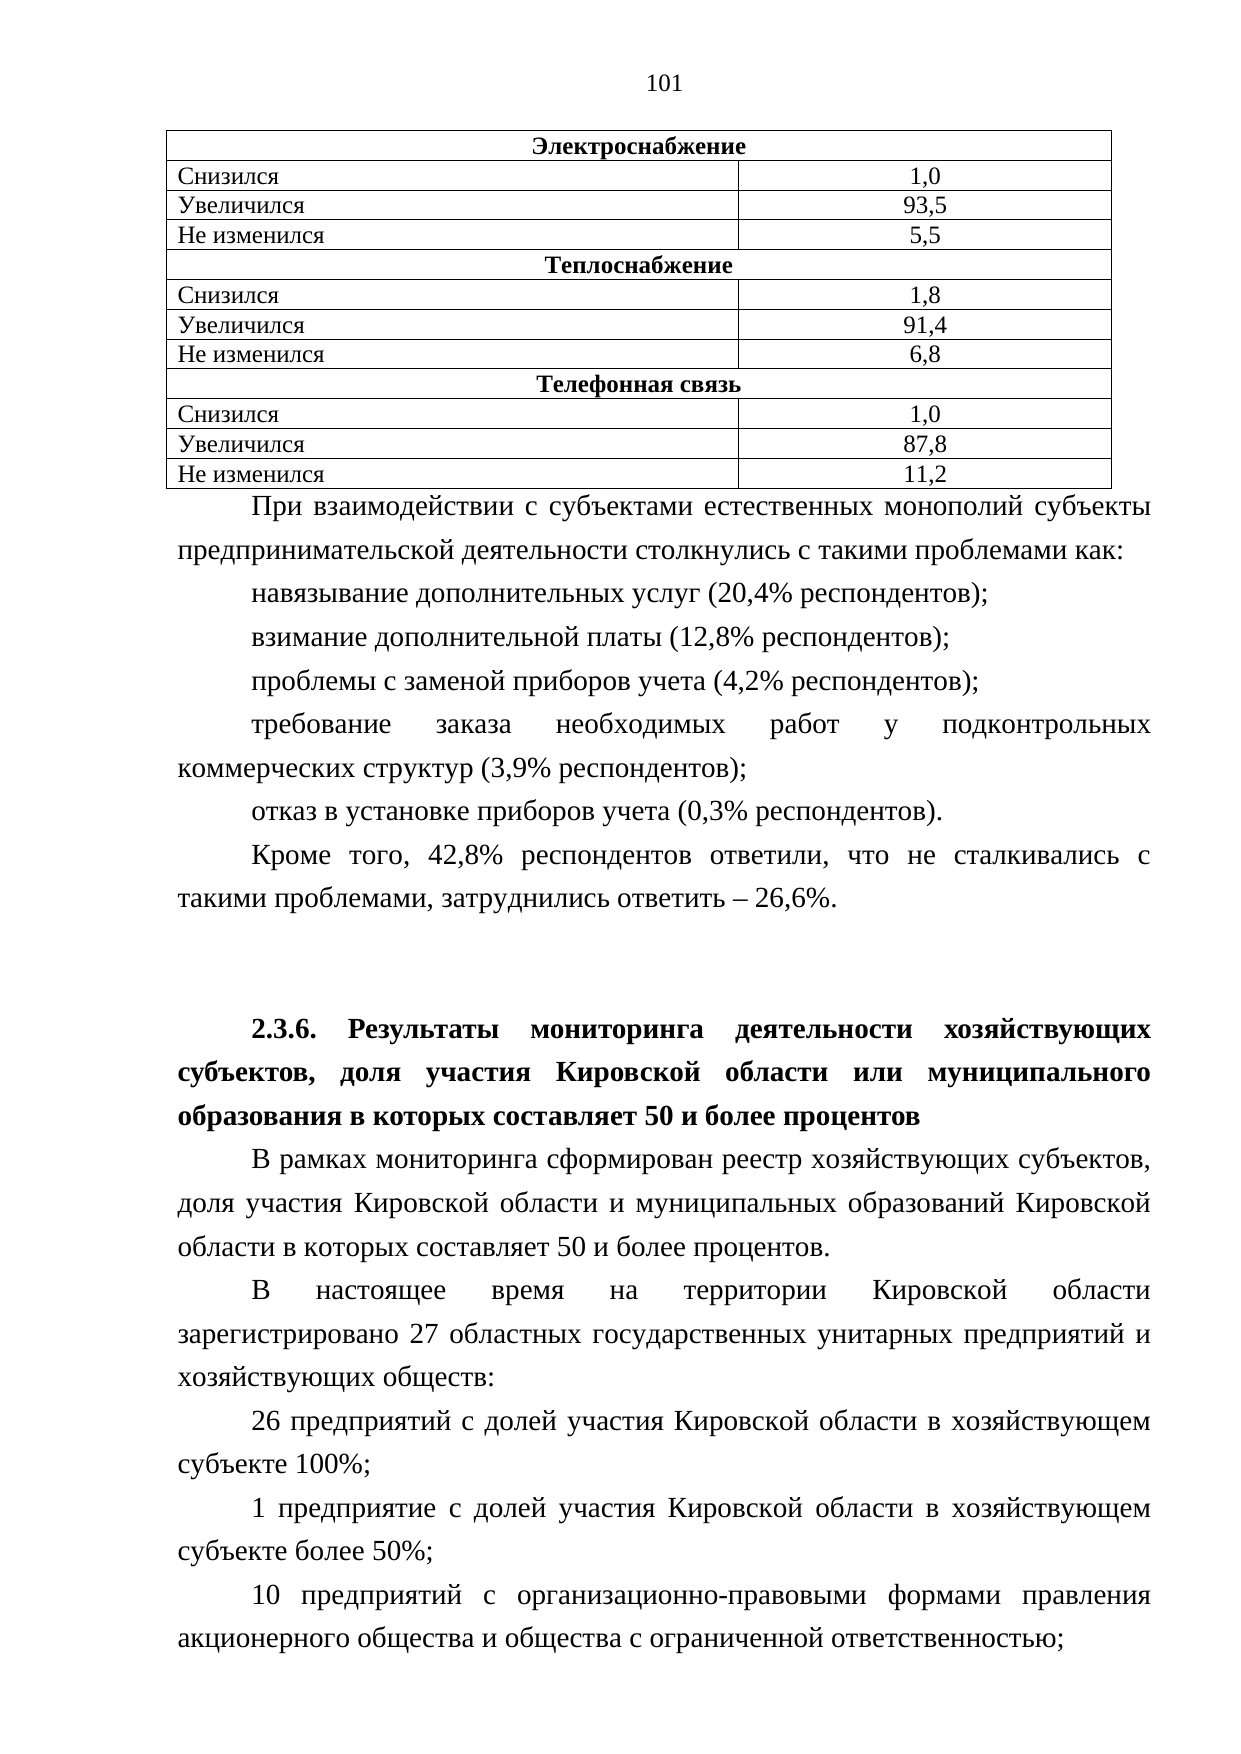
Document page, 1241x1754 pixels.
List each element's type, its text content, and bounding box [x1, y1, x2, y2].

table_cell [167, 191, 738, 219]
text При взаимодействии с субъектами естественных монополий субъекты предпринимательской деятельности столкнулись с такими проблемами как: [177, 488, 1152, 566]
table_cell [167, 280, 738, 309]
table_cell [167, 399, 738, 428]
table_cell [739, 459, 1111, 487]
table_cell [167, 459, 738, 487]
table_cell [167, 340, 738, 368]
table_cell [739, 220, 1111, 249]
subtitle 2.3.6. Результаты мониторинга деятельности хозяйствующих субъектов, доля участия Кировской области или муниципального образования в которых составляет 50 и более процентов [177, 1011, 1152, 1132]
text взимание дополнительной платы (12,8% респондентов); [177, 619, 1152, 653]
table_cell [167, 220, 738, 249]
text требование заказа необходимых работ у подконтрольных коммерческих структур (3,9% респондентов); [177, 706, 1152, 783]
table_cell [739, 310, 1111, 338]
text навязывание дополнительных услуг (20,4% респондентов); [177, 576, 1152, 609]
text В настоящее время на территории Кировской области зарегистрировано 27 областных государственных унитарных предприятий и хозяйствующих обществ: [177, 1272, 1152, 1393]
text отказ в установке приборов учета (0,3% респондентов). [177, 793, 1152, 827]
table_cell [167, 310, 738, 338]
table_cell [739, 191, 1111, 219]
text 26 предприятий с долей участия Кировской области в хозяйствующем субъекте 100%; [177, 1403, 1152, 1480]
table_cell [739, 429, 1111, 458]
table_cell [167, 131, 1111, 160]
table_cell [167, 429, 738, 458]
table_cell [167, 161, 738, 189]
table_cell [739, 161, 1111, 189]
text проблемы с заменой приборов учета (4,2% респондентов); [177, 663, 1152, 696]
text 10 предприятий с организационно-правовыми формами правления акционерного общества и общества с ограниченной ответственностью; [177, 1577, 1152, 1654]
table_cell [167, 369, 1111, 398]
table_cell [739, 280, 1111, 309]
text 1 предприятие с долей участия Кировской области в хозяйствующем субъекте более 50%; [177, 1490, 1152, 1567]
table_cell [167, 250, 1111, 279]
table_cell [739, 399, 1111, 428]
text В рамках мониторинга сформирован реестр хозяйствующих субъектов, доля участия Кировской области и муниципальных образований Кировской области в которых составляет 50 и более процентов. [177, 1142, 1152, 1262]
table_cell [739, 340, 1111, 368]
text Кроме того, 42,8% респондентов ответили, что не сталкивались с такими проблемами, затруднились ответить – 26,6%. [177, 837, 1152, 914]
